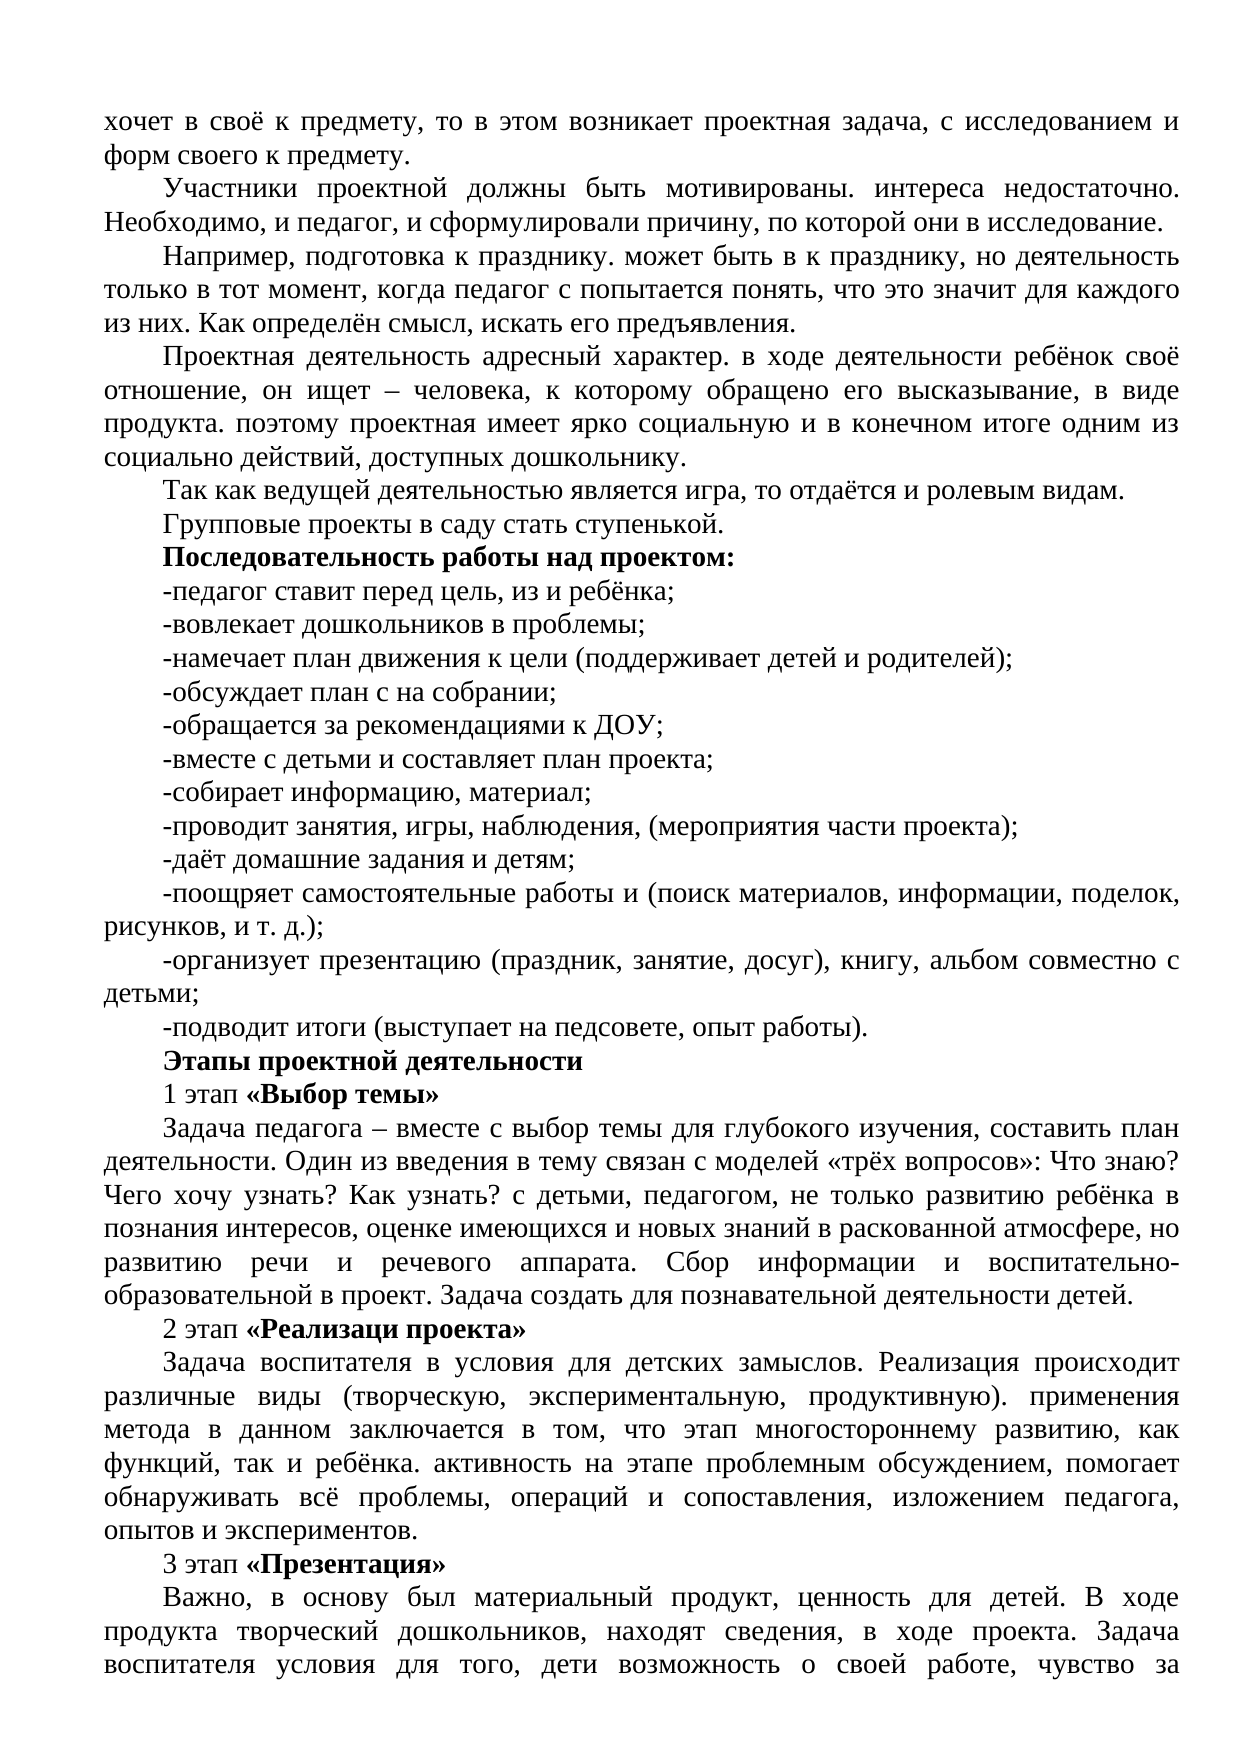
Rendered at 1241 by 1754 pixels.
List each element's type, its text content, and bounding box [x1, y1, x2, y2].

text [103, 1579, 1181, 1680]
text -поощряет самостоятельные работы и (поиск материалов, информации, поделок, рисунков, и т. д.); [103, 875, 1181, 942]
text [103, 103, 1181, 171]
text -проводит занятия, игры, наблюдения, (мероприятия части проекта); [103, 808, 1181, 841]
text Последовательность работы над проектом: [103, 539, 1181, 573]
text -намечает план движения к цели (поддерживает детей и родителей); [103, 640, 1181, 674]
text -даёт домашние задания и детям; [103, 841, 1181, 875]
text -вместе с детьми и составляет план проекта; [103, 741, 1181, 774]
text Проектная деятельность адресный характер. в ходе деятельности ребёнок своё отношение, он ищет – человека, к которому обращено его высказывание, в виде продукта. поэтому проектная имеет ярко социальную и в конечном итоге одним из социально действий, доступных дошкольнику. [103, 338, 1181, 472]
text -педагог ставит перед цель, из и ребёнка; [103, 573, 1181, 607]
text -организует презентацию (праздник, занятие, досуг), книгу, альбом совместно с детьми; [103, 942, 1181, 1009]
text Задача воспитателя в условия для детских замыслов. Реализация происходит различные виды (творческую, экспериментальную, продуктивную). применения метода в данном заключается в том, что этап многостороннему развитию, как функций, так и ребёнка. активность на этапе проблемным обсуждением, помогает обнаруживать всё проблемы, операций и сопоставления, изложением педагога, опытов и экспериментов. [103, 1344, 1181, 1546]
text 2 этап «Реализаци проекта» [103, 1311, 1181, 1344]
text 1 этап «Выбор темы» [103, 1076, 1181, 1110]
text -подводит итоги (выступает на педсовете, опыт работы). [103, 1009, 1181, 1043]
text -вовлекает дошкольников в проблемы; [103, 607, 1181, 640]
text Например, подготовка к празднику. может быть в к празднику, но деятельность только в тот момент, когда педагог с попытается понять, что это значит для каждого из них. Как определён смысл, искать его предъявления. [103, 238, 1181, 338]
text Так как ведущей деятельностью является игра, то отдаётся и ролевым видам. [103, 472, 1181, 506]
text -собирает информацию, материал; [103, 774, 1181, 808]
text -обсуждает план с на собрании; [103, 674, 1181, 707]
text -обращается за рекомендациями к ДОУ; [103, 707, 1181, 741]
text Задача педагога – вместе с выбор темы для глубокого изучения, составить план деятельности. Один из введения в тему связан с моделей «трёх вопросов»: Что знаю? Чего хочу узнать? Как узнать? с детьми, педагогом, не только развитию ребёнка в познания интересов, оценке имеющихся и новых знаний в раскованной атмосфере, но развитию речи и речевого аппарата. Сбор информации и воспитательно-образовательной в проект. Задача создать для познавательной деятельности детей. [103, 1110, 1181, 1311]
text Участники проектной должны быть мотивированы. интереса недостаточно. Необходимо, и педагог, и сформулировали причину, по которой они в исследование. [103, 171, 1181, 238]
text Этапы проектной деятельности [103, 1043, 1181, 1076]
text 3 этап «Презентация» [103, 1546, 1181, 1579]
text Групповые проекты в саду стать ступенькой. [103, 506, 1181, 539]
